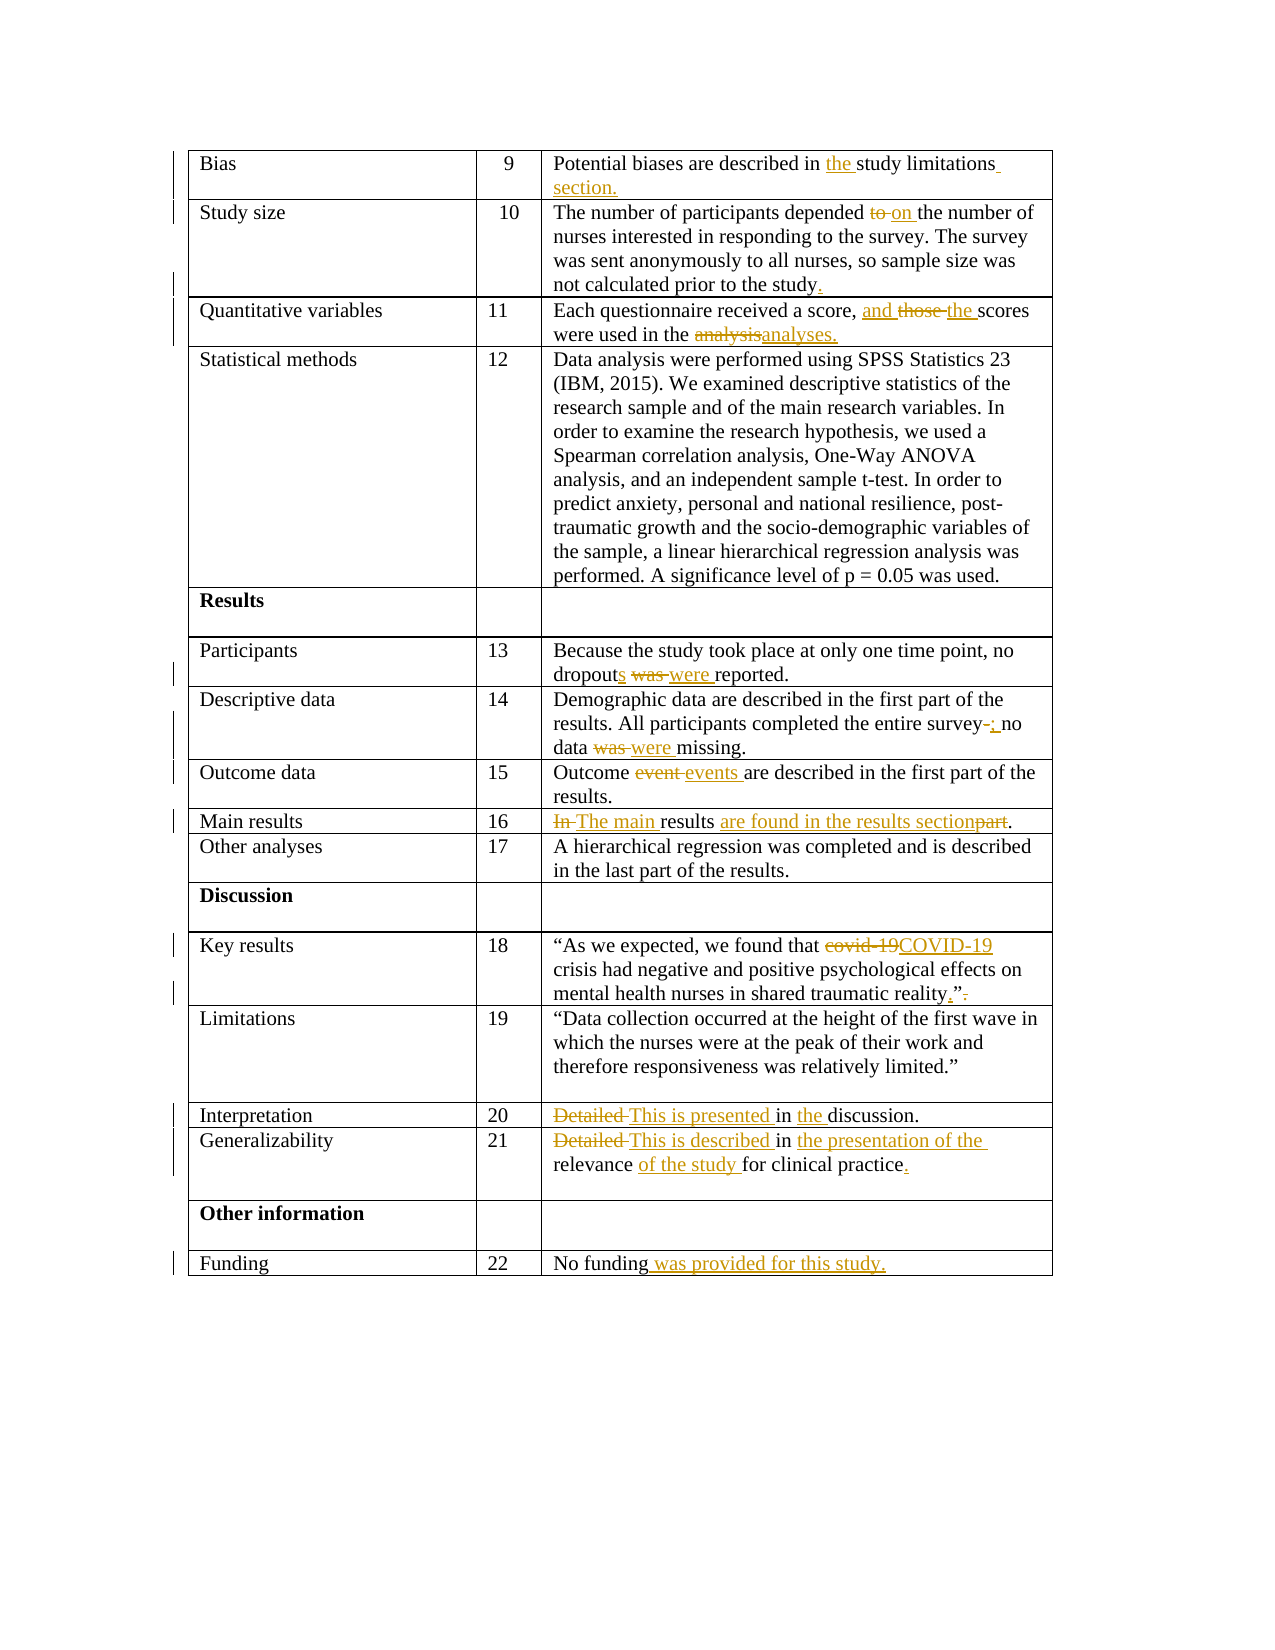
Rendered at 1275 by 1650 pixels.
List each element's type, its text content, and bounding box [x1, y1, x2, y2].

table_cell Key results [189, 933, 476, 1005]
table_cell 13 [477, 638, 541, 686]
table_cell Interpretation [189, 1103, 476, 1127]
table_cell Demographic data are described in the first part of the results. All participants completed the entire surveyno data missing. [542, 687, 1052, 759]
table_cell Study size [189, 200, 476, 296]
table_cell 11 [477, 298, 541, 346]
table_cell 16 [477, 809, 541, 833]
table_cell [477, 1201, 541, 1249]
table_cell 21 [477, 1128, 541, 1200]
table_cell [477, 588, 541, 636]
table_cell Potential biases are described in study limitations [542, 151, 1052, 199]
table_cell 17 [477, 834, 541, 882]
table_cell Outcome data [189, 760, 476, 808]
table_cell “As we expected, we found that crisis had negative and positive psychological effects on mental health nurses in shared traumatic reality” [542, 933, 1052, 1005]
table_cell 10 [477, 200, 541, 296]
table_cell Discussion [189, 883, 476, 931]
table_cell Statistical methods [189, 347, 476, 587]
table_cell Outcome are described in the first part of the results. [542, 760, 1052, 808]
table_cell Data analysis were performed using SPSS Statistics 23 (IBM, 2015). We examined descriptive statistics of the research sample and of the main research variables. In order to examine the research hypothesis, we used a Spearman correlation analysis, One-Way ANOVA analysis, and an independent sample t-test. In order to predict anxiety, personal and national resilience, post-traumatic growth and the socio-demographic variables of the sample, a linear hierarchical regression analysis was performed. A significance level of p = 0.05 was used. [542, 347, 1052, 587]
table_cell 14 [477, 687, 541, 759]
table_cell Descriptive data [189, 687, 476, 759]
table_cell A hierarchical regression was completed and is described in the last part of the results. [542, 834, 1052, 882]
table_cell 18 [477, 933, 541, 1005]
table_cell Each questionnaire received a score, scores were used in the [542, 298, 1052, 346]
table_cell No funding [542, 1251, 1052, 1274]
table_cell 20 [477, 1103, 541, 1127]
table_cell 9 [477, 151, 541, 199]
table_cell Other information [189, 1201, 476, 1249]
table_cell [477, 883, 541, 931]
table_cell Participants [189, 638, 476, 686]
table_cell Quantitative variables [189, 298, 476, 346]
table_cell [542, 588, 1052, 636]
table_cell Generalizability [189, 1128, 476, 1200]
table_cell Main results [189, 809, 476, 833]
table_cell 22 [477, 1251, 541, 1274]
table_cell 15 [477, 760, 541, 808]
table_cell Results [189, 588, 476, 636]
table_cell 19 [477, 1006, 541, 1102]
table_cell Bias [189, 151, 476, 199]
table_cell “Data collection occurred at the height of the first wave in which the nurses were at the peak of their work and therefore responsiveness was relatively limited.” [542, 1006, 1052, 1102]
table_cell 12 [477, 347, 541, 587]
table_cell Other analyses [189, 834, 476, 882]
table_cell [542, 1201, 1052, 1249]
table_cell [542, 883, 1052, 931]
table_cell Funding [189, 1251, 476, 1274]
table_cell in relevance for clinical practice [542, 1128, 1052, 1200]
table_cell in discussion. [542, 1103, 1052, 1127]
table_cell results . [542, 809, 1052, 833]
table_cell The number of participants depended the number of nurses interested in responding to the survey. The survey was sent anonymously to all nurses, so sample size was not calculated prior to the study [542, 200, 1052, 296]
table_cell Because the study took place at only one time point, no dropout reported. [542, 638, 1052, 686]
table_cell Limitations [189, 1006, 476, 1102]
